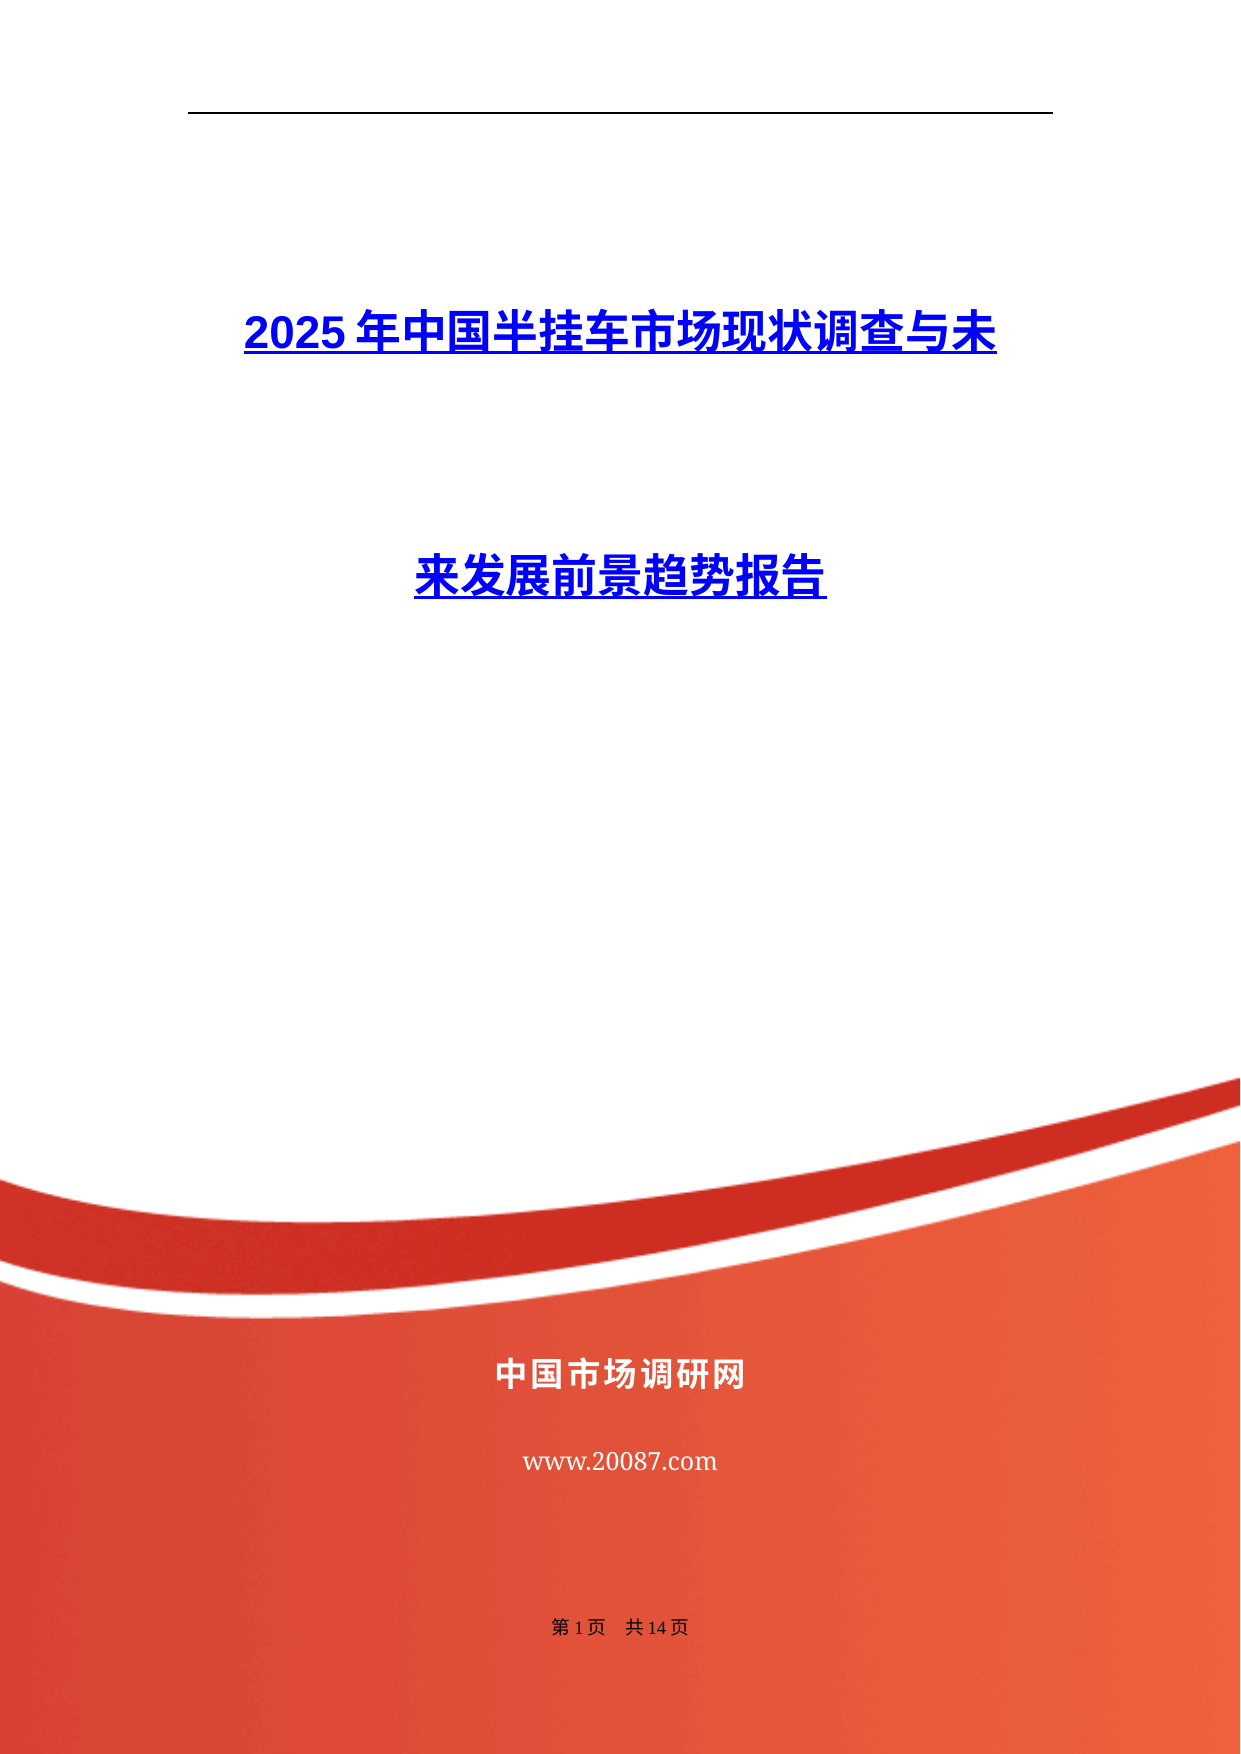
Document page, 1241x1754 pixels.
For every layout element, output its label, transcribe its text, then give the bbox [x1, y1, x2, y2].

subtitle 中国市场调研网 [187, 1339, 1053, 1404]
picture [0, 1006, 1241, 1754]
table_header 2025年中国半挂车市场现状调查与未来发展前景趋势报告 [188, 207, 1053, 773]
text www.20087.com [187, 1428, 1053, 1493]
